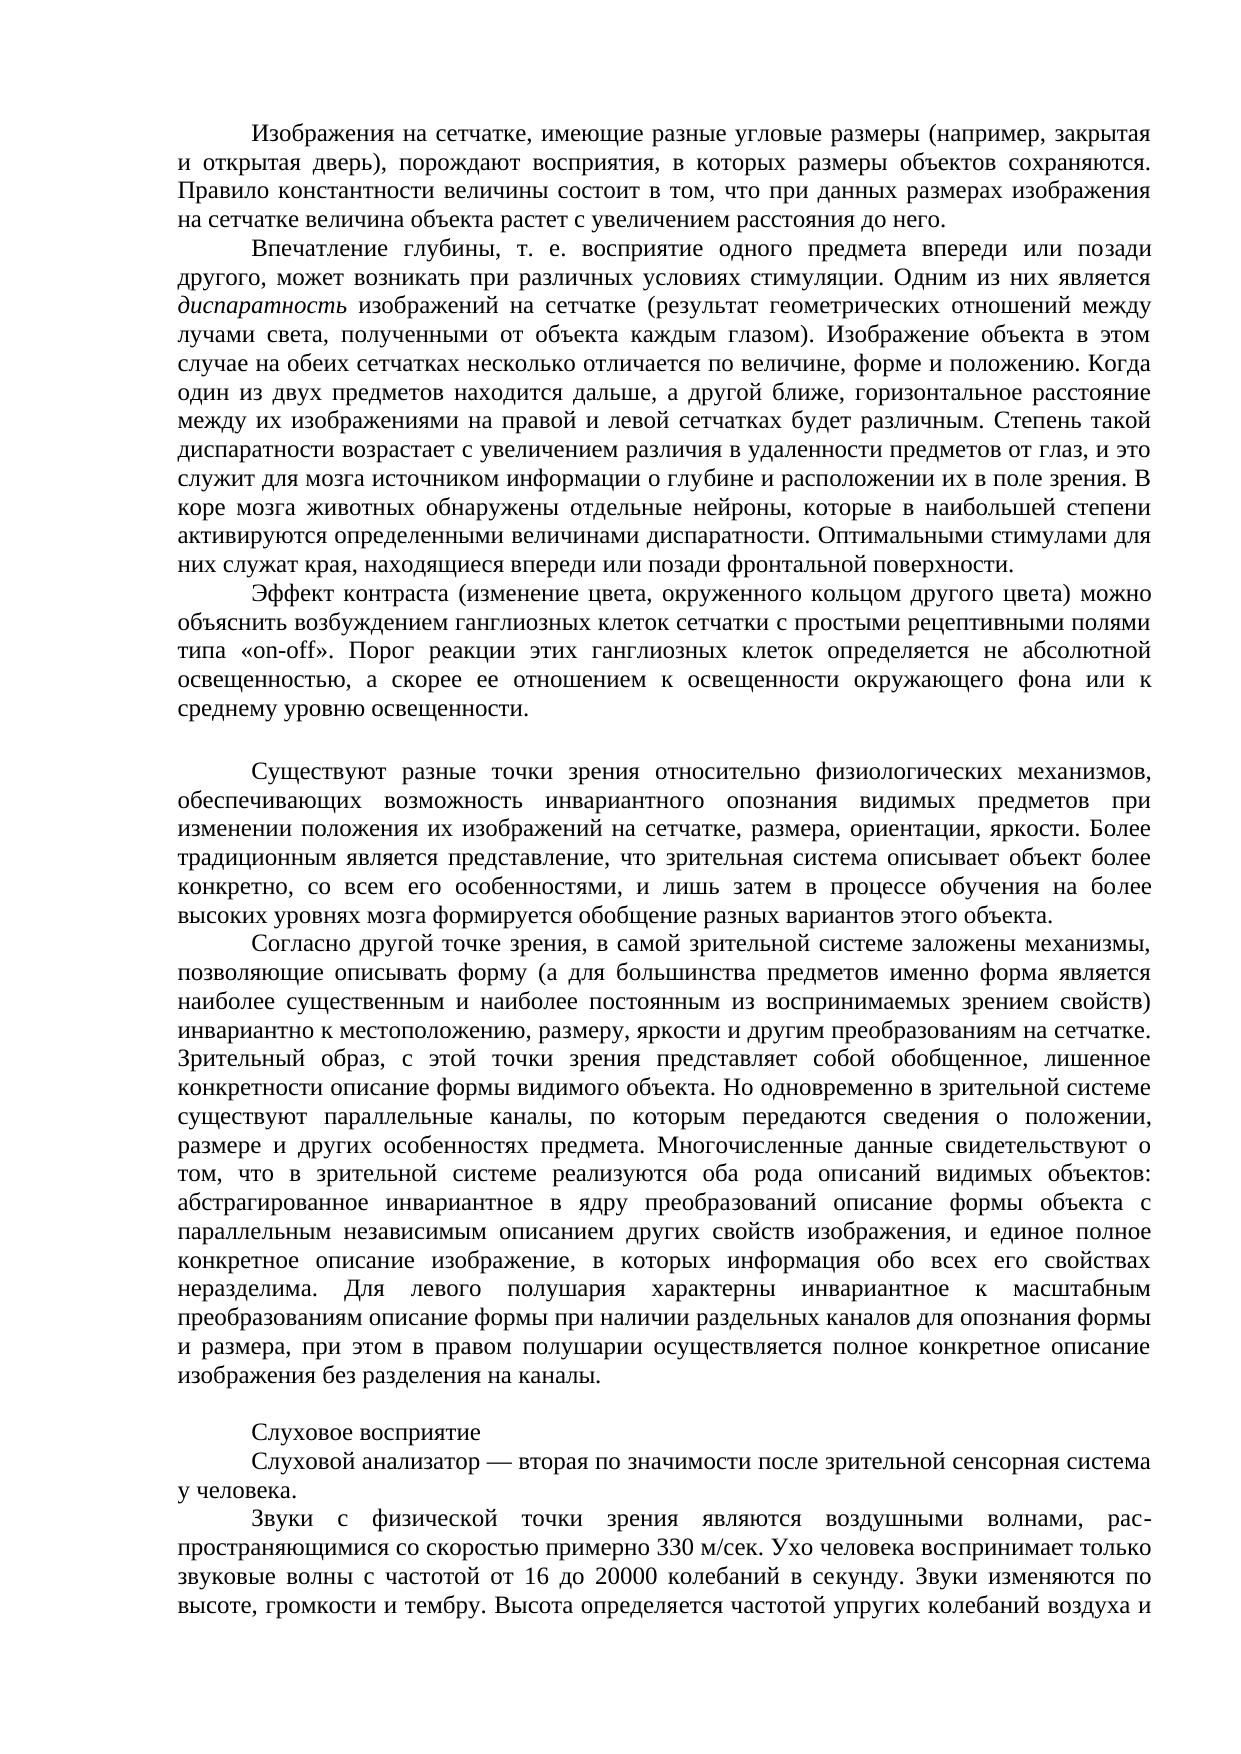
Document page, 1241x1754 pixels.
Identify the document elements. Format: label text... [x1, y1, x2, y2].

text Слуховое восприятие [177, 1417, 1152, 1446]
text Существуют разные точки зрения относительно физиологических механизмов, обеспечивающих возможность инвариантного опознания видимых предметов при изменении положения их изображений на сетчатке, размера, ориентации, яркости. Более традиционным является представление, что зрительная система описывает объект более конкретно, со всем его особенностями, и лишь затем в процессе обучения на более высоких уровнях мозга формируется обобщение разных вариантов этого объекта. [177, 756, 1152, 928]
text Изображения на сетчатке, имеющие разные угловые размеры (например, закрытая и открытая дверь), порождают восприятия, в которых размеры объектов сохраняются. Правило константности величины состоит в том, что при данных размерах изображения на сетчатке величина объекта растет с увеличением расстояния до него. [177, 118, 1152, 233]
text Согласно другой точке зрения, в самой зрительной системе заложены механизмы, позволяющие описывать форму (а для большинства предметов именно форма является наиболее существенным и наиболее постоянным из воспринимаемых зрением свойств) инвариантно к местоположению, размеру, яркости и другим преобразованиям на сетчатке. Зрительный образ, с этой точки зрения представляет собой обобщенное, лишенное конкретности описание формы видимого объекта. Но одновременно в зрительной системе существуют параллельные каналы, по которым передаются сведения о положении, размере и других особенностях предмета. Многочисленные данные свидетельствуют о том, что в зрительной системе реализуются оба рода описаний видимых объектов: абстрагированное инвариантное в ядру преобразований описание формы объекта с параллельным независимым описанием других свойств изображения, и единое полное конкретное описание изображение, в которых информация обо всех его свойствах неразделима. Для левого полушария характерны инвариантное к масштабным преобразованиям описание формы при наличии раздельных каналов для опознания формы и размера, при этом в правом полушарии осуществляется полное конкретное описание изображения без разделения на каналы. [177, 928, 1152, 1388]
text Впечатление глубины, т. е. восприятие одного предмета впереди или позади другого, может возникать при различных условиях стимуляции. Одним из них является диспаратность изображений на сетчатке (результат геометрических отношений между лучами света, полученными от объекта каждым глазом). Изображение объекта в этом случае на обеих сетчатках несколько отличается по величине, форме и положению. Когда один из двух предметов находится дальше, а другой ближе, горизонтальное расстояние между их изображениями на правой и левой сетчатках будет различным. Степень такой диспаратности возрастает с увеличением различия в удаленности предметов от глаз, и это служит для мозга источником информации о глубине и расположении их в поле зрения. В коре мозга животных обнаружены отдельные нейроны, которые в наибольшей степени активируются определенными величинами диспаратности. Оптимальными стимулами для них служат края, находящиеся впереди или позади фронтальной поверхности. [177, 233, 1152, 578]
text Эффект контраста (изменение цвета, окруженного кольцом другого цвета) можно объяснить возбуждением ганглиозных клеток сетчатки с простыми рецептивными полями типа «on-off». Порог реакции этих ганглиозных клеток определяется не абсолютной освещенностью, а скорее ее отношением к освещенности окружающего фона или к среднему уровню освещенности. [177, 578, 1152, 722]
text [177, 1503, 1152, 1618]
text Слуховой анализатор — вторая по значимости после зрительной сенсорная система у человека. [177, 1446, 1152, 1503]
